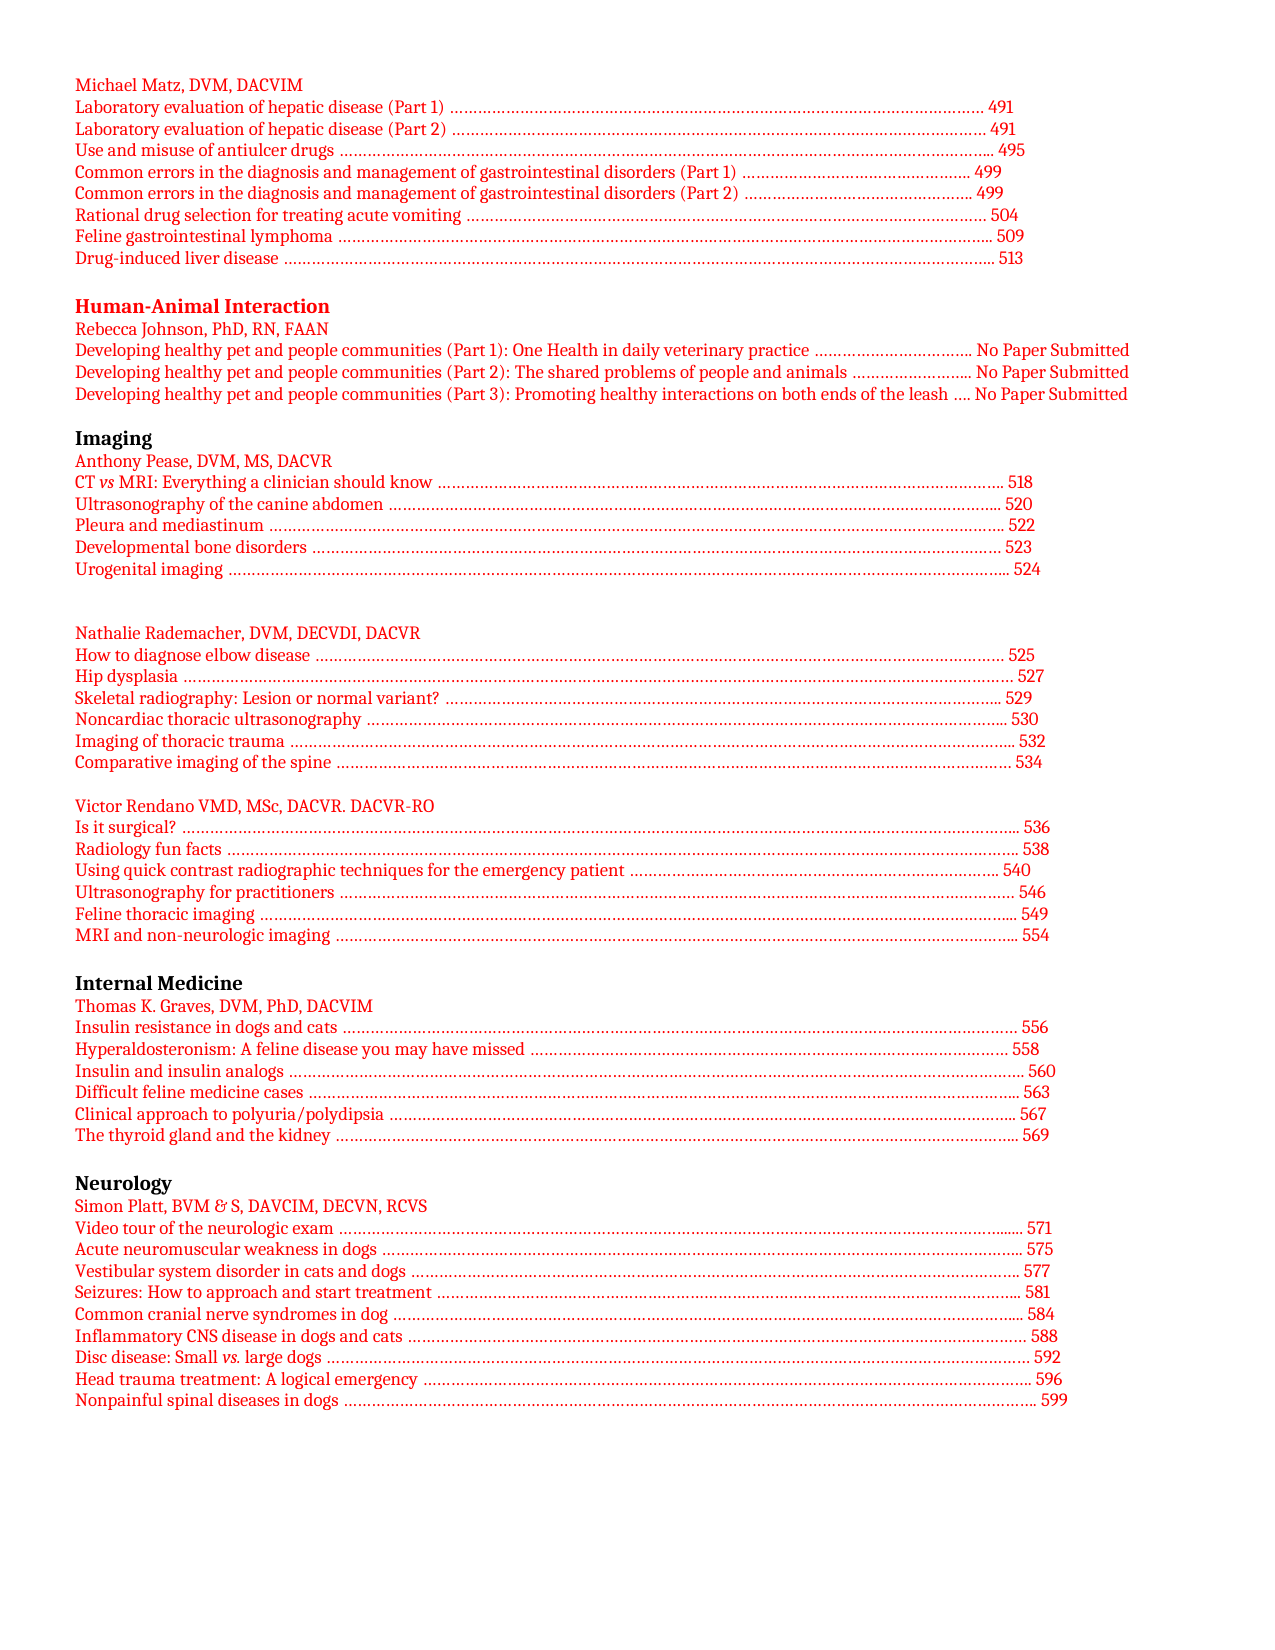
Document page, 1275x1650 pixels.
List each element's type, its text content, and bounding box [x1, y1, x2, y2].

text Urogenital imaging ………………………………………………………………………………………………………………………………………………….. 524 [75, 558, 1200, 579]
text Clinical approach to polyuria/polydipsia …………………………………………………………………………………………………………………….. 567 [75, 1103, 1200, 1125]
text Imaging [75, 426, 1200, 450]
text Is it surgical? …………………………………………………………………………………………………………………………………………………………….. 536 [75, 817, 1200, 838]
text Internal Medicine [75, 972, 1200, 996]
text Common errors in the diagnosis and management of gastrointestinal disorders (Part 1) …………………………………………. 499 [75, 161, 1200, 183]
text Drug-induced liver disease …………………………………………………………………………………………………………………………………….. 513 [75, 247, 1200, 269]
text Noncardiac thoracic ultrasonography ……………………………………………………………………………………………………………………….. 530 [75, 709, 1200, 731]
text Hip dysplasia …………………………………………………………………………………………………………………………………………………………… 527 [75, 666, 1200, 687]
text Pleura and mediastinum …………………………………………………………………………………………………………………………………………. 522 [75, 515, 1200, 536]
text Feline gastrointestinal lymphoma ………………………………………………………………………………………………………………………….. 509 [75, 226, 1200, 247]
text Simon Platt, BVM & S, DAVCIM, DECVN, RCVS [75, 1196, 1200, 1217]
text Vestibular system disorder in cats and dogs …………………………………………………………………………………………………………………. 577 [75, 1261, 1200, 1282]
text MRI and non-neurologic imaging ……………………………………………………………………………………………………………………………….. 554 [75, 924, 1200, 946]
text Developing healthy pet and people communities (Part 2): The shared problems of people and animals …………………….. No Paper Submitted [75, 362, 1200, 383]
text Developing healthy pet and people communities (Part 3): Promoting healthy interactions on both ends of the leash …. No Paper Submitted [75, 383, 1200, 405]
text Developmental bone disorders ………………………………………………………………………………………………………………………………… 523 [75, 536, 1200, 558]
text Video tour of the neurologic exam ……………………………………………………………………………………………………………………………...... 571 [75, 1217, 1200, 1239]
text Insulin and insulin analogs …………………………………………………………………………………………………………………………………………. 560 [75, 1060, 1200, 1082]
text Inflammatory CNS disease in dogs and cats …………………………………………………………………………………………………………………… 588 [75, 1325, 1200, 1347]
text Comparative imaging of the spine ……………………………………………………………………………………………………………………………… 534 [75, 752, 1200, 774]
text Anthony Pease, DVM, MS, DACVR [75, 450, 1200, 472]
text Feline thoracic imaging ……………………………………………………………………………………………………………………………………………... 549 [75, 903, 1200, 924]
text Victor Rendano VMD, MSc, DACVR. DACVR-RO [75, 795, 1200, 817]
text Difficult feline medicine cases …………………………………………………………………………………………………………………………………….. 563 [75, 1082, 1200, 1103]
text Common cranial nerve syndromes in dog ……………………………………………………………………………………………………………………... 584 [75, 1304, 1200, 1325]
text Ultrasonography for practitioners ……………………………………………………………………………………………………………………………… 546 [75, 881, 1200, 903]
text Hyperaldosteronism: A feline disease you may have missed ………………………………………………………………………………………… 558 [75, 1039, 1200, 1060]
text How to diagnose elbow disease ………………………………………………………………………………………………………………………………… 525 [75, 644, 1200, 666]
text Thomas K. Graves, DVM, PhD, DACVIM [75, 996, 1200, 1017]
text Ultrasonography of the canine abdomen ………………………………………………………………………………………………………………….. 520 [75, 493, 1200, 515]
text Neurology [75, 1172, 1200, 1196]
text Imaging of thoracic trauma ……………………………………………………………………………………………………………………………………….. 532 [75, 731, 1200, 752]
text Skeletal radiography: Lesion or normal variant? ……………………………………………………………………………………………………….. 529 [75, 687, 1200, 709]
text Laboratory evaluation of hepatic disease (Part 2) …………………………………………………………………………………………………… 491 [75, 118, 1200, 140]
text Acute neuromuscular weakness in dogs ……………………………………………………………………………………………………………………….. 575 [75, 1239, 1200, 1261]
text Laboratory evaluation of hepatic disease (Part 1) …………………………………………………………………………………………………… 491 [75, 97, 1200, 118]
text Rational drug selection for treating acute vomiting ………………………………………………………………………………………………… 504 [75, 204, 1200, 226]
text The thyroid gland and the kidney ……………………………………………………………………………………………………………………………….. 569 [75, 1125, 1200, 1146]
text Head trauma treatment: A logical emergency …………………………………………………………………………………………………………………. 596 [75, 1368, 1200, 1390]
text Nonpainful spinal diseases in dogs …………………………………………………………………………………………………………………………………. 599 [75, 1390, 1200, 1411]
text Insulin resistance in dogs and cats ……………………………………………………………………………………………………………………………… 556 [75, 1017, 1200, 1039]
text Using quick contrast radiographic techniques for the emergency patient ……………………………………………………………………. 540 [75, 860, 1200, 881]
text Radiology fun facts ……………………………………………………………………………………………………………………………………………………. 538 [75, 838, 1200, 860]
text Developing healthy pet and people communities (Part 1): One Health in daily veterinary practice ……………………………. No Paper Submitted [75, 340, 1200, 362]
text Michael Matz, DVM, DACVIM [75, 75, 1200, 97]
text Common errors in the diagnosis and management of gastrointestinal disorders (Part 2) …………………………………………. 499 [75, 183, 1200, 204]
text CT vs MRI: Everything a clinician should know …………………………………………………………………………………………………………. 518 [75, 472, 1200, 493]
text Disc disease: Small vs. large dogs …………………………………………………………………………………………………………………………………… 592 [75, 1347, 1200, 1368]
text Use and misuse of antiulcer drugs ………………………………………………………………………………………………………………………….. 495 [75, 140, 1200, 161]
text Human-Animal Interaction [75, 294, 1200, 318]
text Nathalie Rademacher, DVM, DECVDI, DACVR [75, 623, 1200, 644]
text Rebecca Johnson, PhD, RN, FAAN [75, 318, 1200, 340]
text Seizures: How to approach and start treatment …………………………………………………………………………………………………………….. 581 [75, 1282, 1200, 1304]
